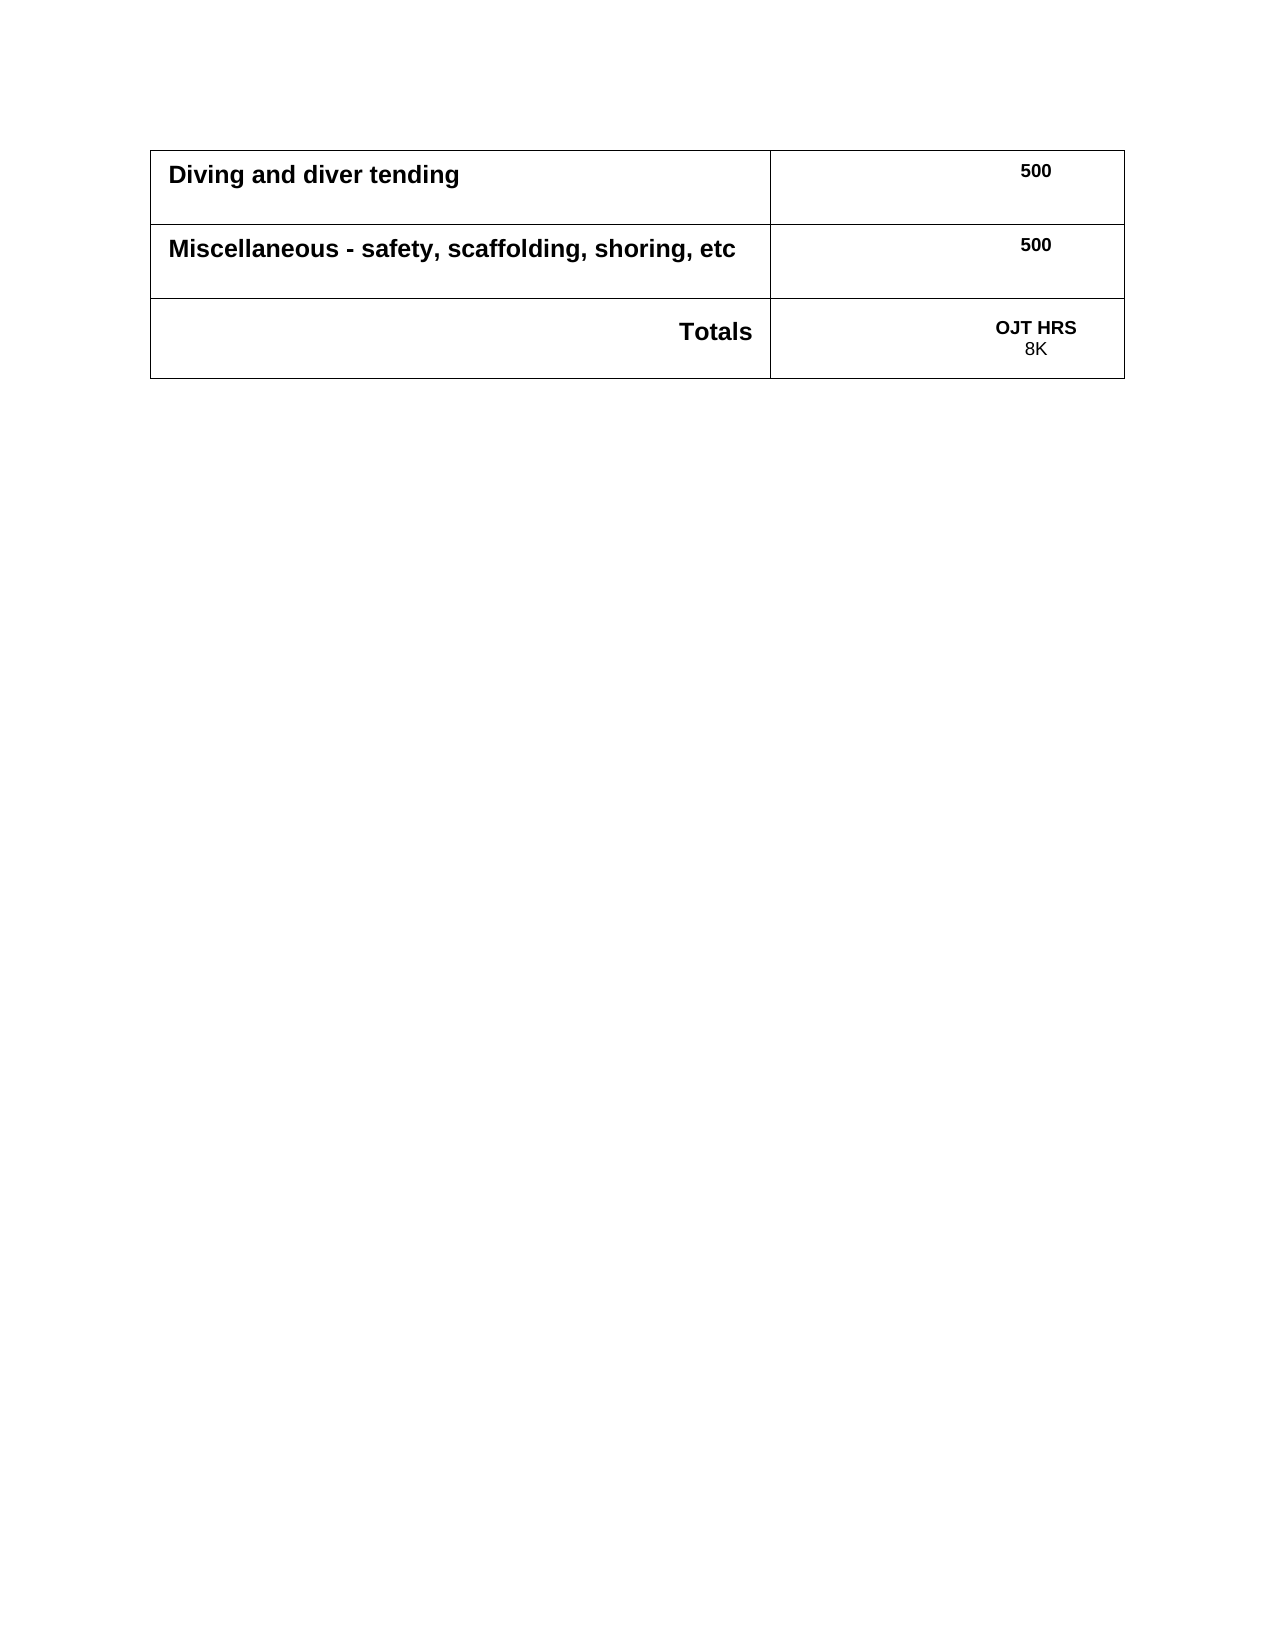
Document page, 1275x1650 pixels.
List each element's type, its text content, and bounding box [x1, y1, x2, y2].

table_cell OJT HRS 8K [948, 299, 1124, 377]
table_cell Diving and diver tending [151, 151, 770, 224]
table_cell [771, 151, 947, 224]
table_cell [771, 225, 947, 298]
table_cell [771, 299, 947, 377]
table_cell Miscellaneous - safety, scaffolding, shoring, etc [151, 225, 770, 298]
table_cell 500 [948, 151, 1124, 224]
table_cell 500 [948, 225, 1124, 298]
table_cell Totals [151, 299, 770, 377]
